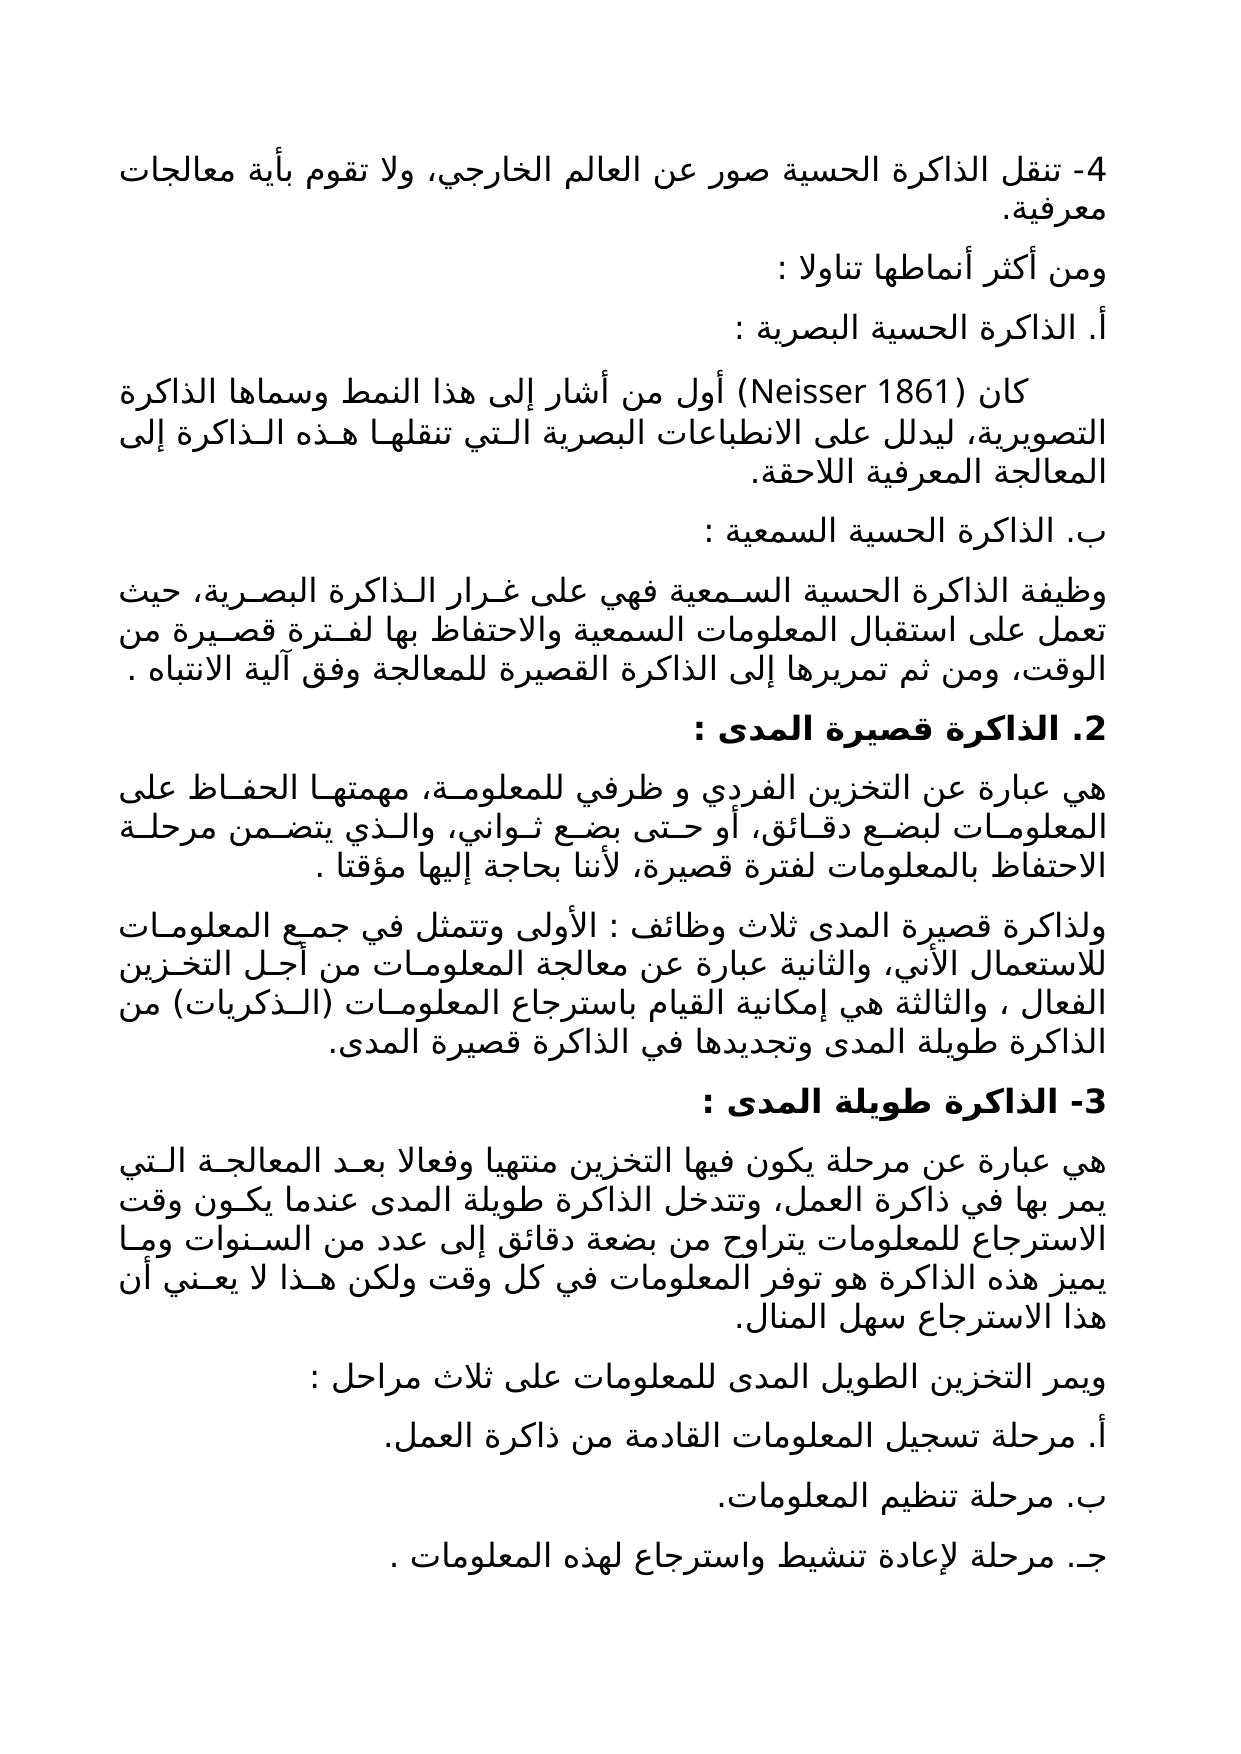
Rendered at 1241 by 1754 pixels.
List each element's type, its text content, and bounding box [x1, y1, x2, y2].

text ويمر التخزين الطويل المدى للمعلومات على ثلاث مراحل : [118, 1357, 1107, 1396]
text جـ. مرحلة لإعادة تنشيط واسترجاع لهذه المعلومات . [118, 1536, 1107, 1575]
text هي عبارة عن مرحلة يكون فيها التخزين منتهيا وفعالا بعد المعالجة التي يمر بها في ذاكرة العمل، وتتدخل الذاكرة طويلة المدى عندما يكون وقت الاسترجاع للمعلومات يتراوح من بضعة دقائق إلى عدد من السنوات وما يميز هذه الذاكرة هو توفر المعلومات في كل وقت ولكن هذا لا يعني أن هذا الاسترجاع سهل المنال. [118, 1142, 1107, 1336]
text 3- الذاكرة طويلة المدى : [118, 1082, 1107, 1121]
text ولذاكرة قصيرة المدى ثلاث وظائف : الأولى وتتمثل في جمع المعلومات للاستعمال الأني، والثانية عبارة عن معالجة المعلومات من أجل التخزين الفعال ، والثالثة هي إمكانية القيام باسترجاع المعلومات (الذكريات) من الذاكرة طويلة المدى وتجديدها في الذاكرة قصيرة المدى. [118, 906, 1107, 1061]
text أ. الذاكرة الحسية البصرية : [118, 308, 1107, 347]
text ومن أكثر أنماطها تناولا : [118, 248, 1107, 287]
text هي عبارة عن التخزين الفردي و ظرفي للمعلومة، مهمتها الحفاظ على المعلومات لبضع دقائق، أو حتى بضع ثواني، والذي يتضمن مرحلة الاحتفاظ بالمعلومات لفترة قصيرة، لأننا بحاجة إليها مؤقتا . [118, 769, 1107, 885]
text 4- تنقل الذاكرة الحسية صور عن العالم الخارجي، ولا تقوم بأية معالجات معرفية. [118, 150, 1107, 228]
text ب. الذاكرة الحسية السمعية : [118, 512, 1107, 551]
text ب. مرحلة تنظيم المعلومات. [118, 1476, 1107, 1515]
text وظيفة الذاكرة الحسية السمعية فهي على غرار الذاكرة البصرية، حيث تعمل على استقبال المعلومات السمعية والاحتفاظ بها لفترة قصيرة من الوقت، ومن ثم تمريرها إلى الذاكرة القصيرة للمعالجة وفق آلية الانتباه . [118, 572, 1107, 688]
text أ. مرحلة تسجيل المعلومات القادمة من ذاكرة العمل. [118, 1417, 1107, 1456]
text كان (Neisser 1861) أول من أشار إلى هذا النمط وسماها الذاكرة التصويرية، ليدلل على الانطباعات البصرية التي تنقلها هذه الذاكرة إلى المعالجة المعرفية اللاحقة. [118, 368, 1107, 491]
text 2. الذاكرة قصيرة المدى : [118, 709, 1107, 748]
